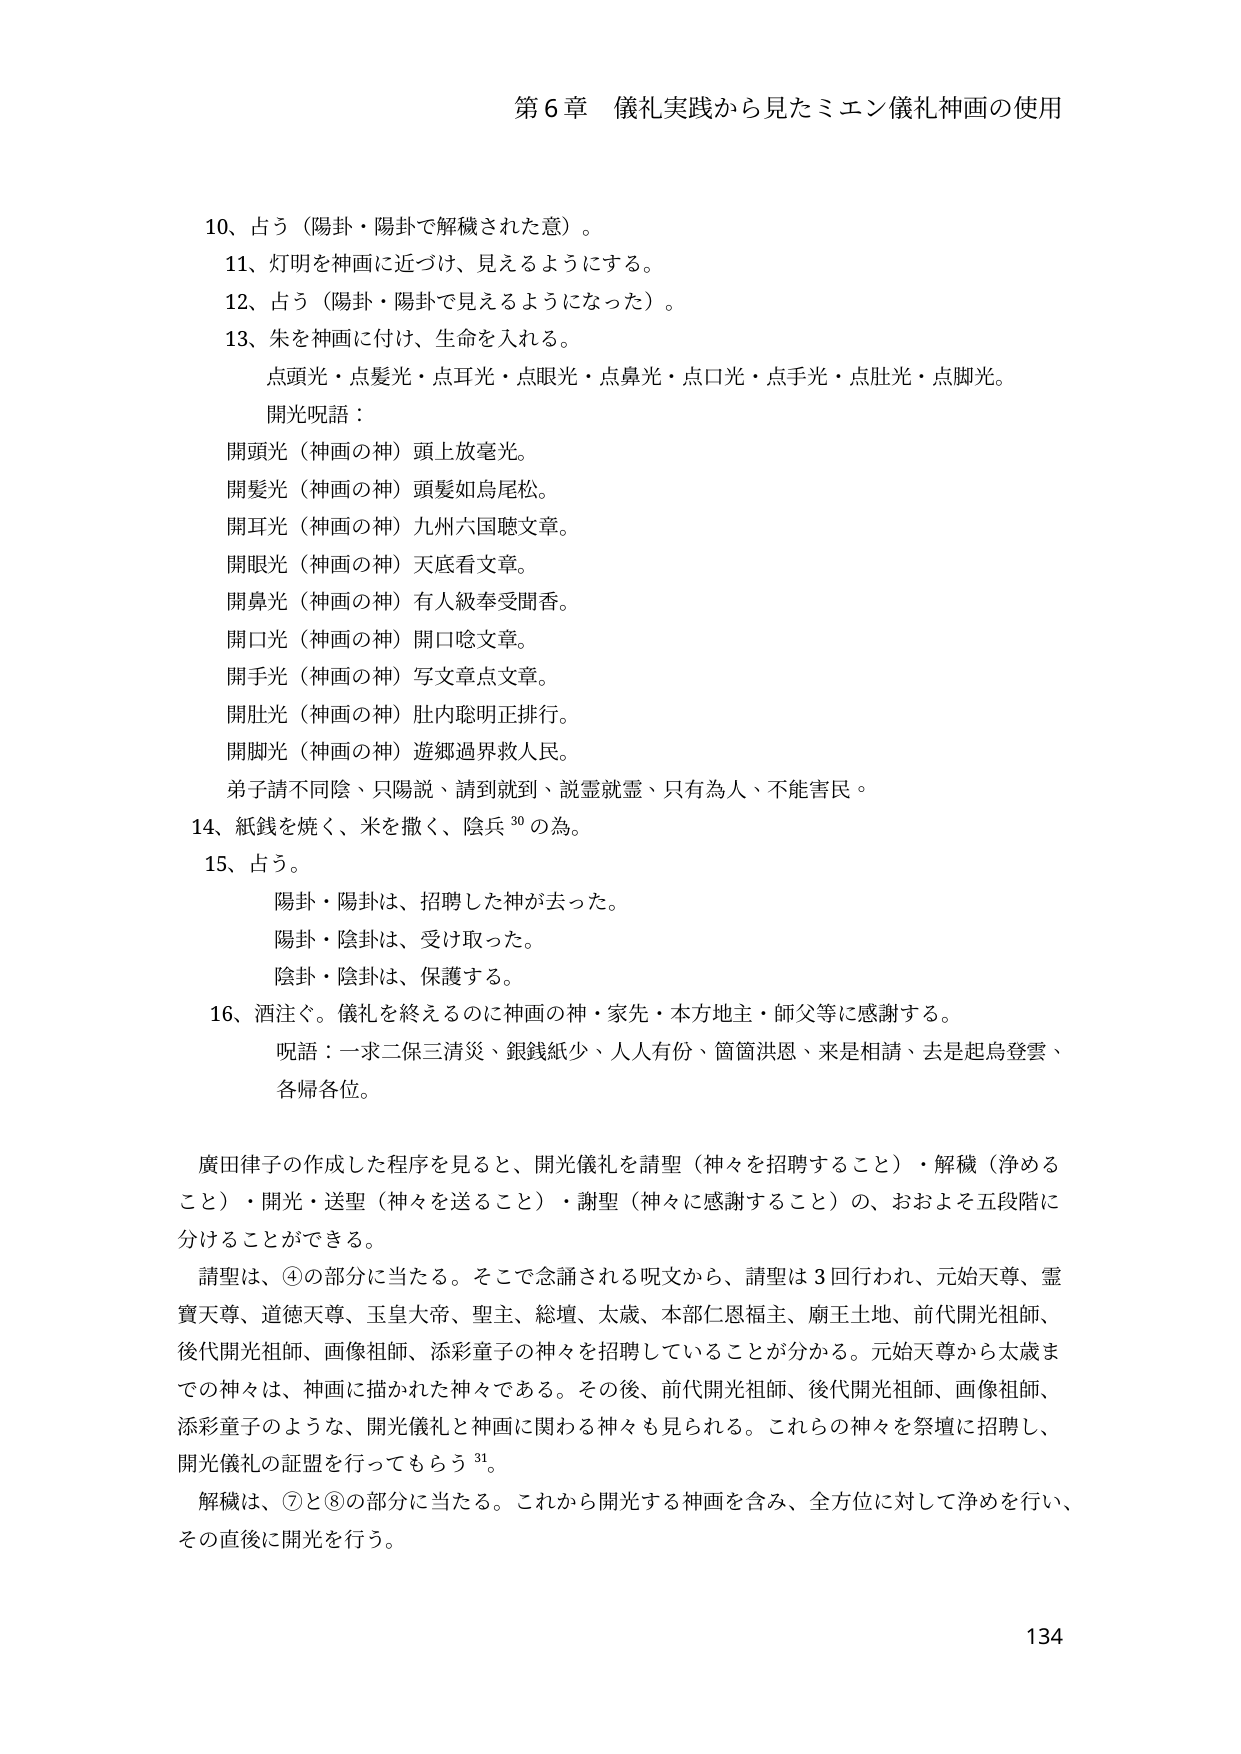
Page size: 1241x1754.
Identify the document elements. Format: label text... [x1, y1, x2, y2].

text 開口光（神画の神）開口唸文章。 [177, 619, 1063, 657]
text 開鼻光（神画の神）有人級奉受聞香。 [177, 582, 1063, 619]
text 請聖は、④の部分に当たる。そこで念誦される呪文から、請聖は3回行われ、元始天尊、霊寶天尊、道徳天尊、玉皇大帝、聖主、総壇、太歳、本部仁恩福主、廟王土地、前代開光祖師、後代開光祖師、画像祖師、添彩童子の神々を招聘していることが分かる。元始天尊から太歳までの神々は、神画に描かれた神々である。その後、前代開光祖師、後代開光祖師、画像祖師、添彩童子のような、開光儀礼と神画に関わる神々も見られる。これらの神々を祭壇に招聘し、開光儀礼の証盟を行ってもらう 。 [177, 1257, 1063, 1482]
list 各帰各位。 [266, 1069, 1063, 1107]
text 12、占う（陽卦・陽卦で見えるようになった）。 [162, 282, 1063, 319]
text 点頭光・点髪光・点耳光・点眼光・点鼻光・点口光・点手光・点肚光・点脚光。 [177, 357, 1063, 394]
text 弟子請不同陰、只陽説、請到就到、説霊就霊、只有為人、不能害民。 [177, 769, 1063, 807]
text 10、占う（陽卦・陽卦で解穢された意）。 [162, 207, 1063, 244]
text 開髪光（神画の神）頭髪如烏尾松。 [177, 469, 1063, 507]
text 14、紙銭を焼く、米を撒く、陰兵 の為。 [148, 807, 1063, 844]
list 陰卦・陰卦は、保護する。 [177, 957, 1063, 994]
text 13、朱を神画に付け、生命を入れる。 [162, 319, 1063, 357]
list 陽卦・陰卦は、受け取った。 [177, 919, 1063, 957]
text 15、占う。 [177, 844, 1063, 882]
text 開手光（神画の神）写文章点文章。 [177, 657, 1063, 694]
text 11、灯明を神画に近づけ、見えるようにする。 [162, 244, 1063, 282]
list 呪語：一求二保三清災、銀銭紙少、人人有份、箇箇洪恩、来是相請、去是起烏登雲、 [266, 1032, 1063, 1069]
text 開耳光（神画の神）九州六国聴文章。 [177, 507, 1063, 544]
text 開肚光（神画の神）肚内聡明正排行。 [177, 694, 1063, 732]
text 開光呪語： [177, 394, 1063, 432]
text 開脚光（神画の神）遊郷過界救人民。 [177, 732, 1063, 769]
text 開眼光（神画の神）天底看文章。 [177, 544, 1063, 582]
list 陽卦・陽卦は、招聘した神が去った。 [177, 882, 1063, 919]
text 開頭光（神画の神）頭上放毫光。 [177, 432, 1063, 469]
text 16、酒注ぐ。儀礼を終えるのに神画の神・家先・本方地主・師父等に感謝する。 [177, 994, 1063, 1032]
text 解穢は、⑦と⑧の部分に当たる。これから開光する神画を含み、全方位に対して浄めを行い、その直後に開光を行う。 [177, 1482, 1063, 1557]
text 廣田律子の作成した程序を見ると、開光儀礼を請聖（神々を招聘すること）・解穢（浄めること）・開光・送聖（神々を送ること）・謝聖（神々に感謝すること）の、おおよそ五段階に分けることができる。 [177, 1144, 1063, 1257]
